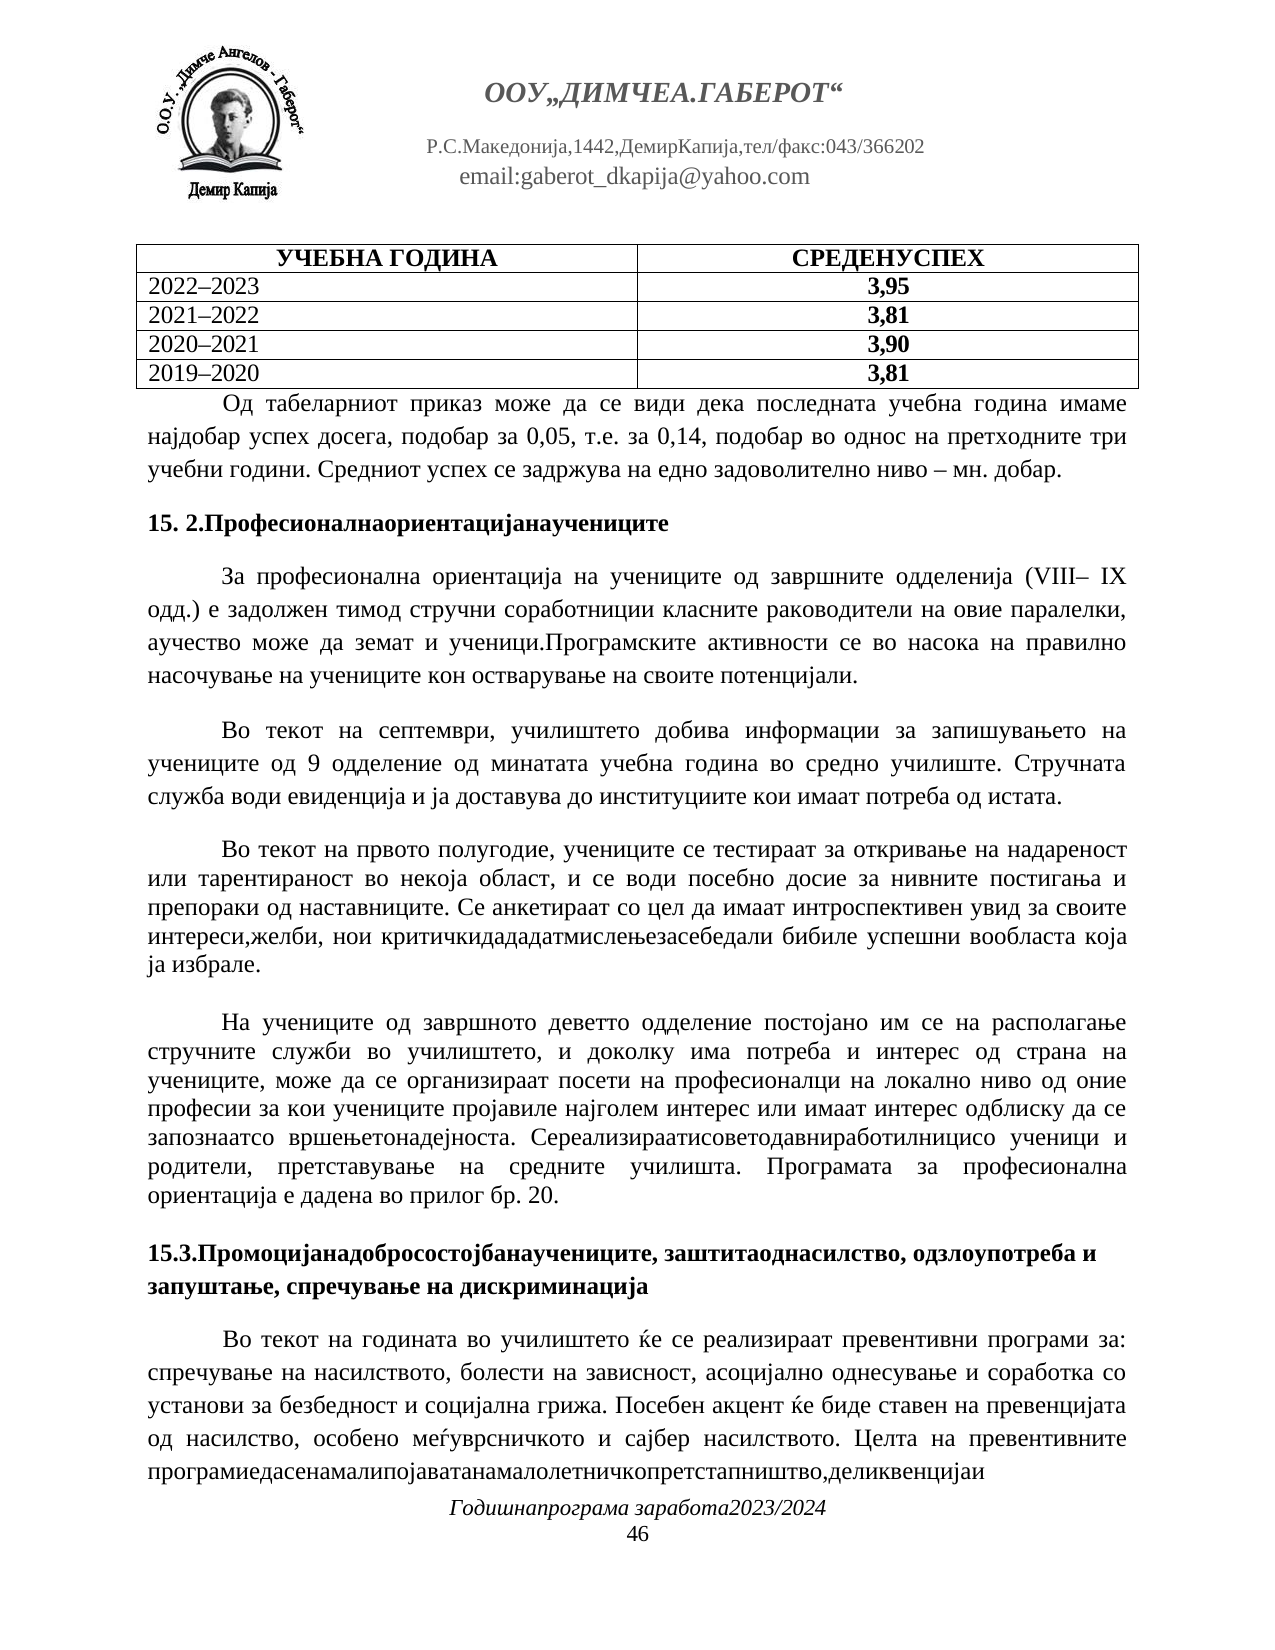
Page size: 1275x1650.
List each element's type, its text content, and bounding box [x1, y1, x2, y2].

picture [155, 45, 305, 203]
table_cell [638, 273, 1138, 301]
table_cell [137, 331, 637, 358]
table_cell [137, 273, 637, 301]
text На учениците од завршното деветто одделение постојано им се на располагање стручните служби во училиштето, и доколку има потреба и интерес од страна на учениците, може да се организираат посети на професионалци на локално ниво од оние професии за кои учениците пројавиле најголем интерес или имаат интерес одблиску да се запознаатсо вршењетонадејноста. Сереализираатисоветодавниработилницисо ученици и родители, претставување на средните училишта. Програмата за професионална ориентација е дадена во прилог бр. 20. [147, 1007, 1128, 1208]
text Во текот на септември, училиштето добива информации за запишувањето на учениците од 9 одделение од минатата учебна година во средно училиште. Стручната служба води евиденција и ја доставува до институциите кои имаат потреба од истата. [147, 715, 1127, 809]
text Во текот на првото полугодие, учениците се тестираат за откривање на надареност или тарентираност во некоја област, и се води посебно досие за нивните постигања и препораки од наставниците. Се анкетираат со цел да имаат интроспективен увид за своите интереси,желби, нои критичкидададатмислењезасебедали бибиле успешни вообласта која ја избрале. [147, 834, 1128, 978]
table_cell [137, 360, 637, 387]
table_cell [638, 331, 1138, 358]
list 2.Професионалнаориентацијанаучениците [147, 508, 1231, 537]
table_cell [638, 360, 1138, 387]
text Од табеларниот приказ може да се види дека последната учебна година имаме најдобар успех досега, подобар за 0,05, т.е. за 0,14, подобар во однос на претходните три учебни години. Средниот успех се задржува на едно задоволително ниво – мн. добар. [147, 389, 1128, 483]
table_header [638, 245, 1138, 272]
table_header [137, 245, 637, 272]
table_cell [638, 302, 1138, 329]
text За професионална ориентација на учениците од завршните одделенија (VIII– IX одд.) е задолжен тимод стручни соработниции класните раководители на овие паралелки, аучество може да земат и ученици.Програмските активности се во насока на правилно насочување на учениците кон остварување на своите потенцијали. [147, 561, 1128, 689]
text Во текот на годината во училиштето ќе се реализираат превентивни програми за: спречување на насилството, болести на зависност, асоцијално однесување и соработка со установи за безбедност и социјална грижа. Посебен акцент ќе биде ставен на превенцијата од насилство, особено меѓуврсничкото и сајбер насилството. Целта на превентивните програмиедасенамалипојаватанамалолетничкопретстапништво,деликвенцијаи [147, 1324, 1128, 1484]
text 15.3.Промоцијанадобросостојбанаучениците, заштитаоднасилство, одзлоупотреба и запуштање, спречување на дискриминација [147, 1238, 1128, 1299]
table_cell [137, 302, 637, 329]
